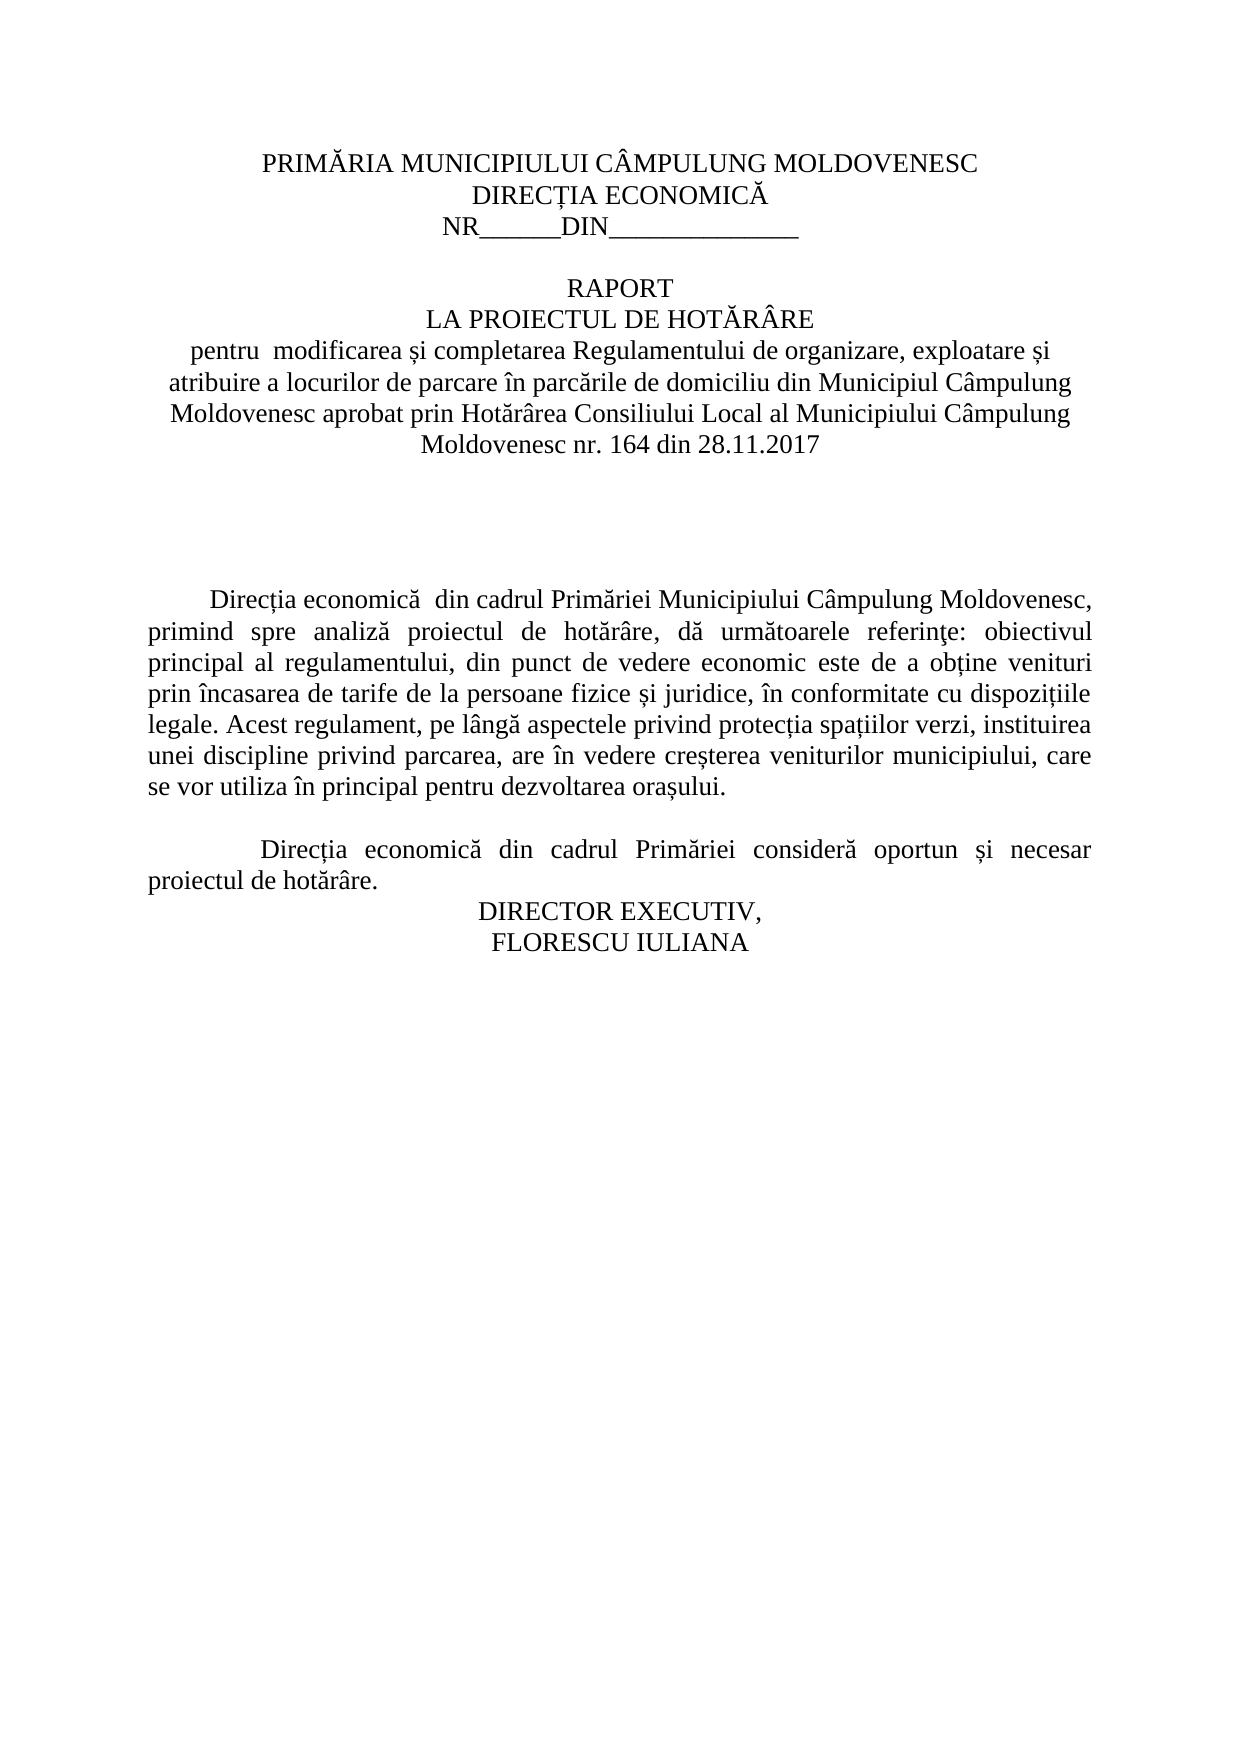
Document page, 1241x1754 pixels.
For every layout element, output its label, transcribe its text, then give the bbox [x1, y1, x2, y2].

text FLORESCU IULIANA [148, 926, 1093, 957]
subtitle RAPORT [148, 272, 1093, 303]
text pentru modificarea și completarea Regulamentului de organizare, exploatare și atribuire a locurilor de parcare în parcările de domiciliu din Municipiul Câmpulung Moldovenesc aprobat prin Hotărârea Consiliului Local al Municipiului Câmpulung Moldovenesc nr. 164 din 28.11.2017 [148, 334, 1093, 459]
text DIRECTOR EXECUTIV, [148, 895, 1093, 926]
text Direcția economică din cadrul Primăriei consideră oportun și necesar proiectul de hotărâre. [148, 833, 1093, 895]
text PRIMĂRIA MUNICIPIULUI CÂMPULUNG MOLDOVENESC [148, 148, 1093, 179]
text LA PROIECTUL DE HOTĂRÂRE [148, 303, 1093, 334]
text DIRECȚIA ECONOMICĂ [148, 179, 1093, 210]
text Direcția economică din cadrul Primăriei Municipiului Câmpulung Moldovenesc, primind spre analiză proiectul de hotărâre, dă următoarele referinţe: obiectivul principal al regulamentului, din punct de vedere economic este de a obține venituri prin încasarea de tarife de la persoane fizice și juridice, în conformitate cu dispozițiile legale. Acest regulament, pe lângă aspectele privind protecția spațiilor verzi, instituirea unei discipline privind parcarea, are în vedere creșterea veniturilor municipiului, care se vor utiliza în principal pentru dezvoltarea orașului. [148, 584, 1093, 802]
text NR______DIN______________ [148, 210, 1093, 241]
